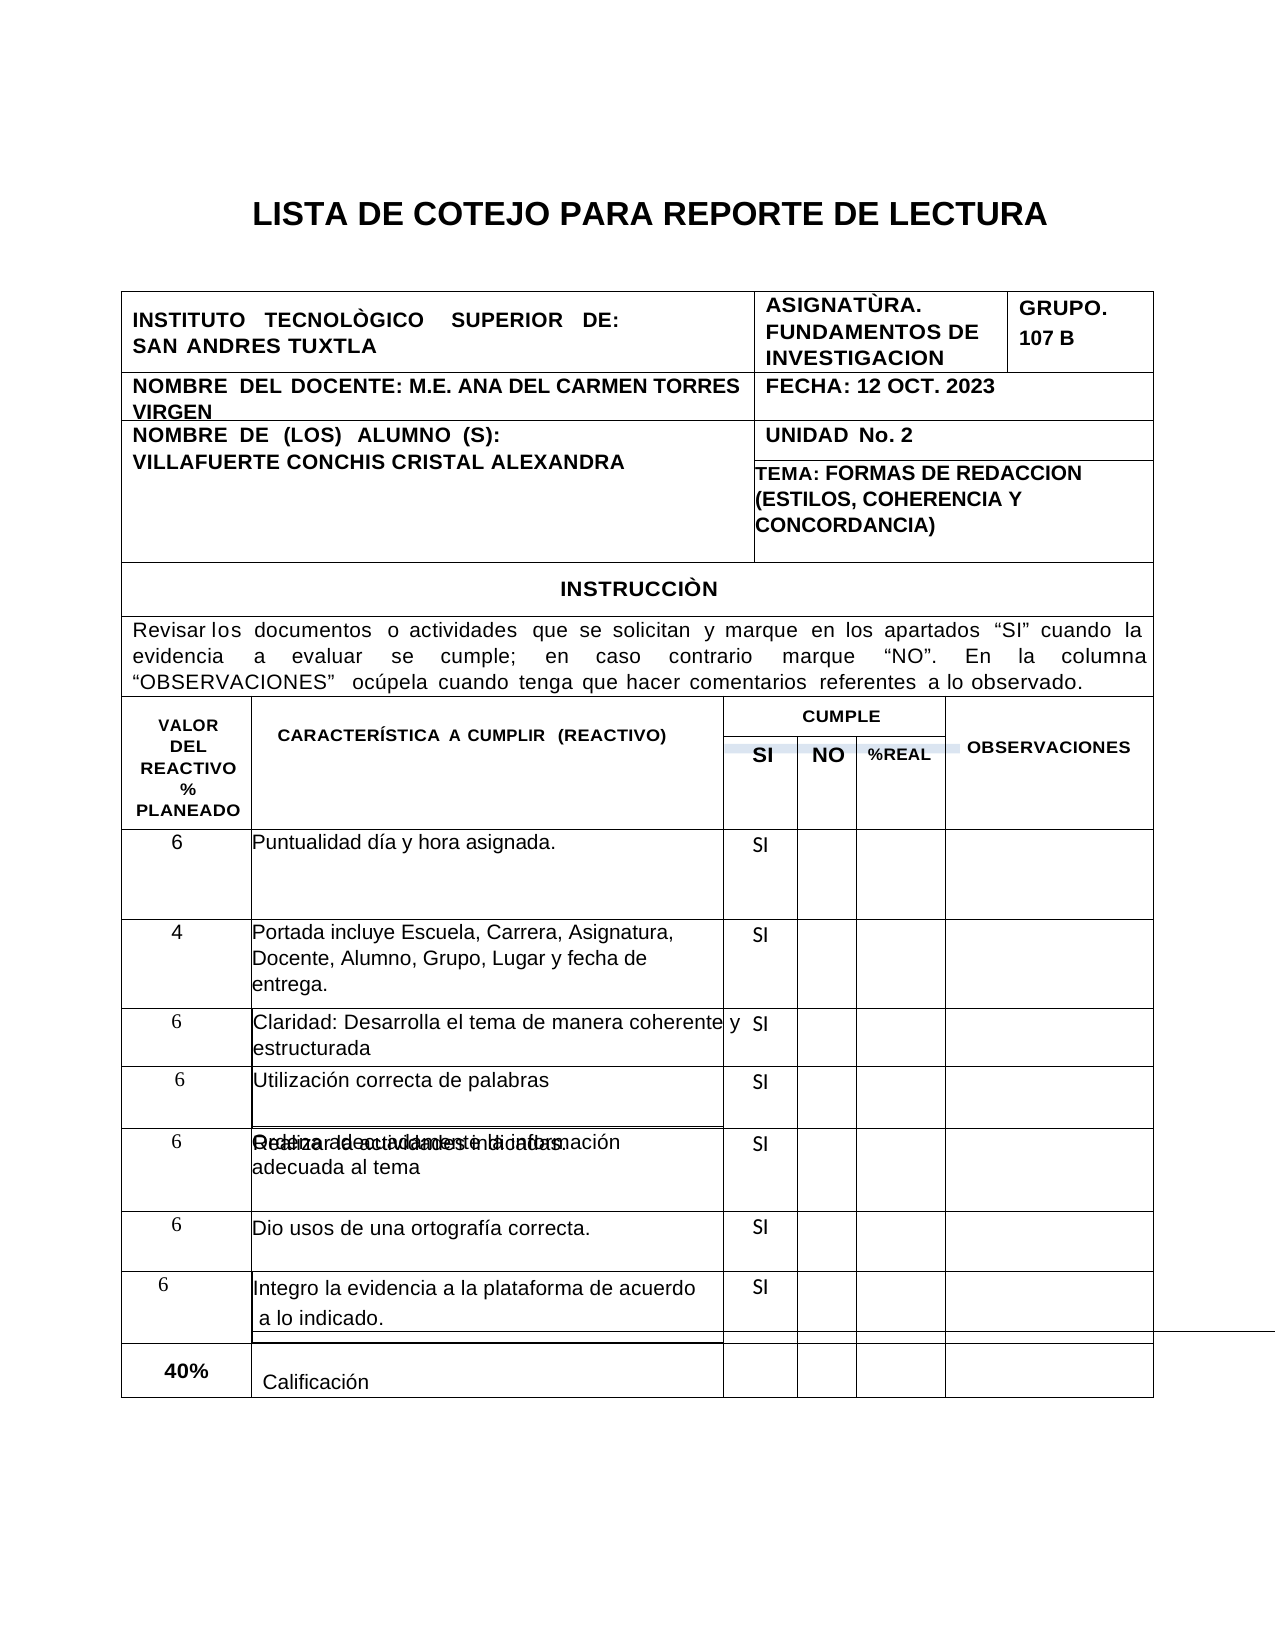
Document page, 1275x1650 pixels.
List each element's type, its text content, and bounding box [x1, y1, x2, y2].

table_cell Revisar los documentos o actividades que se solicitan y marque en los apartados “SI” cuando la evidencia a evaluar se cumple; en caso contrario marque “NO”. En la columna “OBSERVACIONES” ocúpela cuando tenga que hacer comentarios referentes a lo observado. [122, 617, 1153, 696]
table_cell [946, 1212, 1153, 1271]
table_cell [946, 1009, 1153, 1066]
table_cell CARACTERÍSTICA A CUMPLIR (REACTIVO) [252, 725, 723, 829]
table_cell [798, 1332, 856, 1343]
table_cell [857, 1272, 945, 1331]
table_cell CUMPLE [724, 697, 945, 724]
table_cell TEMA: FORMAS DE REDACCION (ESTILOS, COHERENCIA Y CONCORDANCIA) [755, 461, 1153, 562]
table_header GRUPO. 107 B [1008, 292, 1153, 372]
table_cell INSTRUCCIÒN [122, 563, 1153, 616]
table_cell [857, 920, 945, 1008]
table_cell [798, 1344, 856, 1397]
table_cell 6 [122, 830, 251, 919]
table_cell [857, 1212, 945, 1271]
table_cell 6 [122, 1212, 251, 1271]
table_cell 40% [122, 1344, 251, 1397]
table_cell [857, 1344, 945, 1397]
table_cell 6 [122, 1067, 251, 1128]
table_cell [946, 1332, 1153, 1343]
table_cell Dio usos de una ortografía correcta. [252, 1212, 723, 1271]
table_cell VALOR DEL REACTIVO % PLANEADO [122, 697, 251, 829]
table_cell [253, 1009, 723, 1066]
table_cell [798, 1272, 856, 1331]
table_cell SI [724, 920, 797, 1008]
text LISTA DE COTEJO PARA REPORTE DE LECTURA [201, 194, 1100, 233]
table_cell [798, 1009, 856, 1066]
table_cell [857, 1009, 945, 1066]
table_cell SI [724, 1067, 797, 1128]
table_cell [253, 1332, 723, 1342]
table_cell [798, 1067, 856, 1128]
table_cell 6 [122, 1009, 251, 1066]
table_cell [857, 1332, 945, 1343]
table_cell UNIDAD No. 2 [755, 421, 1153, 460]
table_cell Portada incluye Escuela, Carrera, Asignatura, Docente, Alumno, Grupo, Lugar y fecha de entrega. [252, 920, 723, 1008]
table_cell SI [724, 1009, 797, 1066]
table_cell [946, 1344, 1153, 1397]
table_cell [857, 1067, 945, 1128]
table_cell NO [798, 737, 856, 829]
table_cell OBSERVACIONES [946, 697, 1153, 829]
table_cell SI [724, 1129, 797, 1211]
table_cell [798, 830, 856, 919]
table_cell [253, 1272, 723, 1331]
table_cell [724, 725, 945, 736]
table_cell [798, 920, 856, 1008]
table_cell Puntualidad día y hora asignada. [252, 830, 723, 919]
table_header ASIGNATÙRA. FUNDAMENTOS DE INVESTIGACION [755, 292, 1007, 372]
table_cell NOMBRE DE (LOS) ALUMNO (S): VILLAFUERTE CONCHIS CRISTAL ALEXANDRA [122, 421, 754, 562]
table_cell SI [724, 1212, 797, 1271]
table_cell [946, 1067, 1153, 1128]
table_cell [798, 1212, 856, 1271]
table_cell [724, 1344, 797, 1397]
table_cell [946, 830, 1153, 919]
table_cell [946, 1129, 1153, 1211]
table_cell FECHA: 12 OCT. 2023 [755, 373, 1153, 420]
table_cell [946, 920, 1153, 1008]
table_cell [798, 1129, 856, 1211]
table_cell SI [724, 830, 797, 919]
table_cell 4 [122, 920, 251, 1008]
table_header INSTITUTO TECNOLÒGICO SUPERIOR DE: SAN ANDRES TUXTLA [122, 292, 754, 372]
table_cell [252, 697, 723, 724]
table_cell SI [724, 737, 797, 829]
table_cell Ordena adecuadamente la información adecuada al tema [252, 1129, 723, 1211]
table_cell %REAL [857, 737, 945, 829]
table_cell Calificación [252, 1344, 723, 1397]
table_cell [946, 1272, 1153, 1331]
table_cell SI [724, 1272, 797, 1331]
table_cell 6 [122, 1129, 251, 1211]
table_cell [857, 830, 945, 919]
table_cell 6 [122, 1272, 251, 1343]
table_cell NOMBRE DEL DOCENTE: M.E. ANA DEL CARMEN TORRES VIRGEN [122, 373, 754, 420]
table_cell [857, 1129, 945, 1211]
table_cell [253, 1067, 723, 1126]
